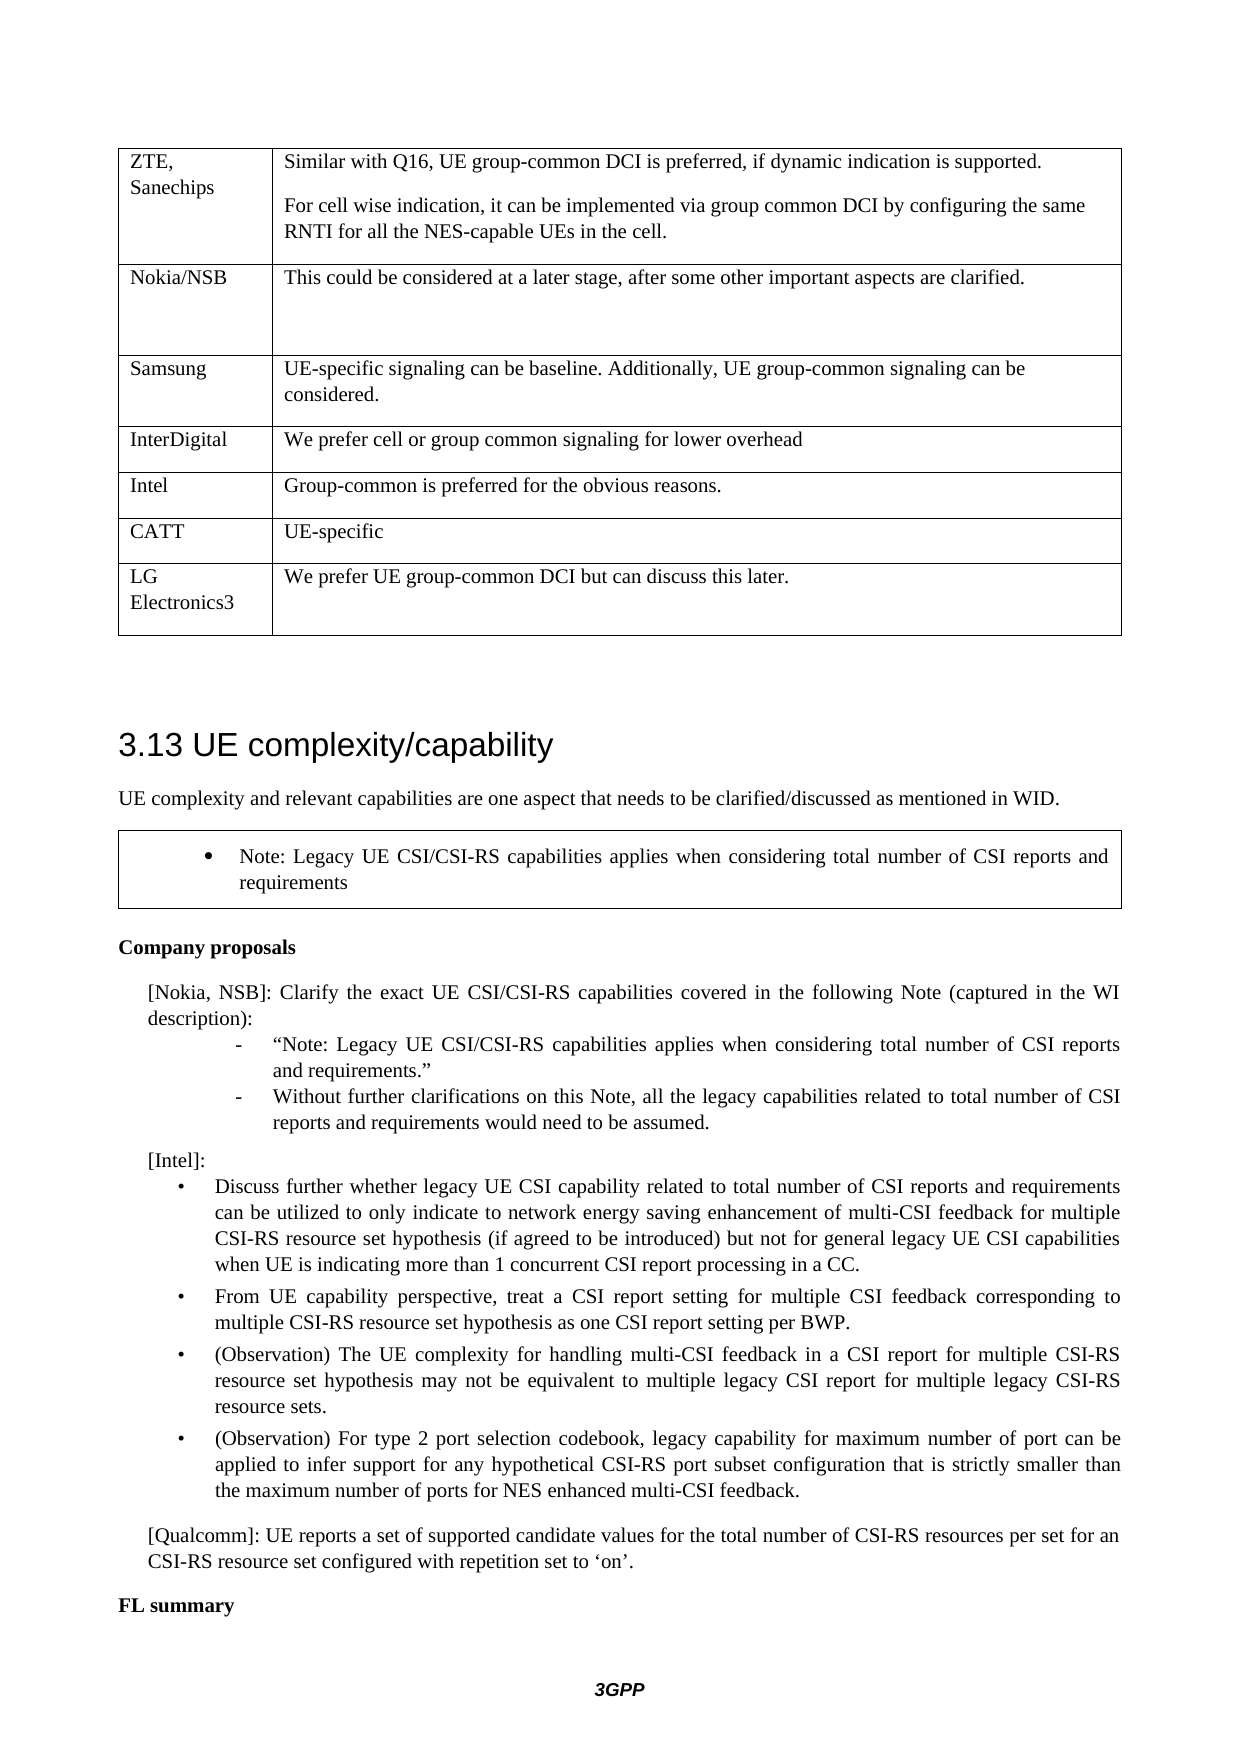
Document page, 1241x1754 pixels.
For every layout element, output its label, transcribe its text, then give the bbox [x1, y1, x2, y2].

text [Intel]: [148, 1148, 1122, 1172]
text [Qualcomm]: UE reports a set of supported candidate values for the total number of CSI-RS resources per set for an CSI-RS resource set configured with repetition set to ‘on’. [148, 1523, 1122, 1573]
table_cell UE-specific [273, 519, 1121, 563]
list (Observation) For type 2 port selection codebook, legacy capability for maximum number of port can be applied to infer support for any hypothetical CSI-RS port subset configuration that is strictly smaller than the maximum number of ports for NES enhanced multi-CSI feedback. [177, 1426, 1122, 1502]
table_cell We prefer cell or group common signaling for lower overhead [273, 427, 1121, 472]
table_cell We prefer UE group-common DCI but can discuss this later. [273, 564, 1121, 635]
table_cell CATT [119, 519, 272, 563]
text 3.13 UE complexity/capability [118, 725, 1122, 764]
table_cell This could be considered at a later stage, after some other important aspects are clarified. [273, 265, 1121, 354]
table_cell UE-specific signaling can be baseline. Additionally, UE group-common signaling can be considered. [273, 356, 1121, 426]
table_cell Nokia/NSB [119, 265, 272, 354]
table_cell Similar with Q16, UE group-common DCI is preferred, if dynamic indication is supported. For cell wise indication, it can be implemented via group common DCI by configuring the same RNTI for all the NES-capable UEs in the cell. [273, 149, 1121, 264]
table_cell Samsung [119, 356, 272, 426]
list (Observation) The UE complexity for handling multi-CSI feedback in a CSI report for multiple CSI-RS resource set hypothesis may not be equivalent to multiple legacy CSI report for multiple legacy CSI-RS resource sets. [177, 1342, 1122, 1418]
text Company proposals [118, 935, 1122, 959]
table_header Note: Legacy UE CSI/CSI-RS capabilities applies when considering total number of CSI reports and requirements [119, 831, 1121, 908]
table_cell ZTE, Sanechips [119, 149, 272, 264]
table_cell InterDigital [119, 427, 272, 472]
list Without further clarifications on this Note, all the legacy capabilities related to total number of CSI reports and requirements would need to be assumed. [235, 1084, 1122, 1134]
table_cell LG Electronics3 [119, 564, 272, 635]
table_cell Group-common is preferred for the obvious reasons. [273, 473, 1121, 518]
table_cell Intel [119, 473, 272, 518]
text [Nokia, NSB]: Clarify the exact UE CSI/CSI-RS capabilities covered in the following Note (captured in the WI description): [148, 980, 1122, 1030]
list “Note: Legacy UE CSI/CSI-RS capabilities applies when considering total number of CSI reports and requirements.” [235, 1032, 1122, 1082]
text UE complexity and relevant capabilities are one aspect that needs to be clarified/discussed as mentioned in WID. [118, 786, 1122, 810]
text FL summary [118, 1593, 1122, 1617]
list Discuss further whether legacy UE CSI capability related to total number of CSI reports and requirements can be utilized to only indicate to network energy saving enhancement of multi-CSI feedback for multiple CSI-RS resource set hypothesis (if agreed to be introduced) but not for general legacy UE CSI capabilities when UE is indicating more than 1 concurrent CSI report processing in a CC. [177, 1174, 1122, 1276]
list From UE capability perspective, treat a CSI report setting for multiple CSI feedback corresponding to multiple CSI-RS resource set hypothesis as one CSI report setting per BWP. [177, 1284, 1122, 1334]
